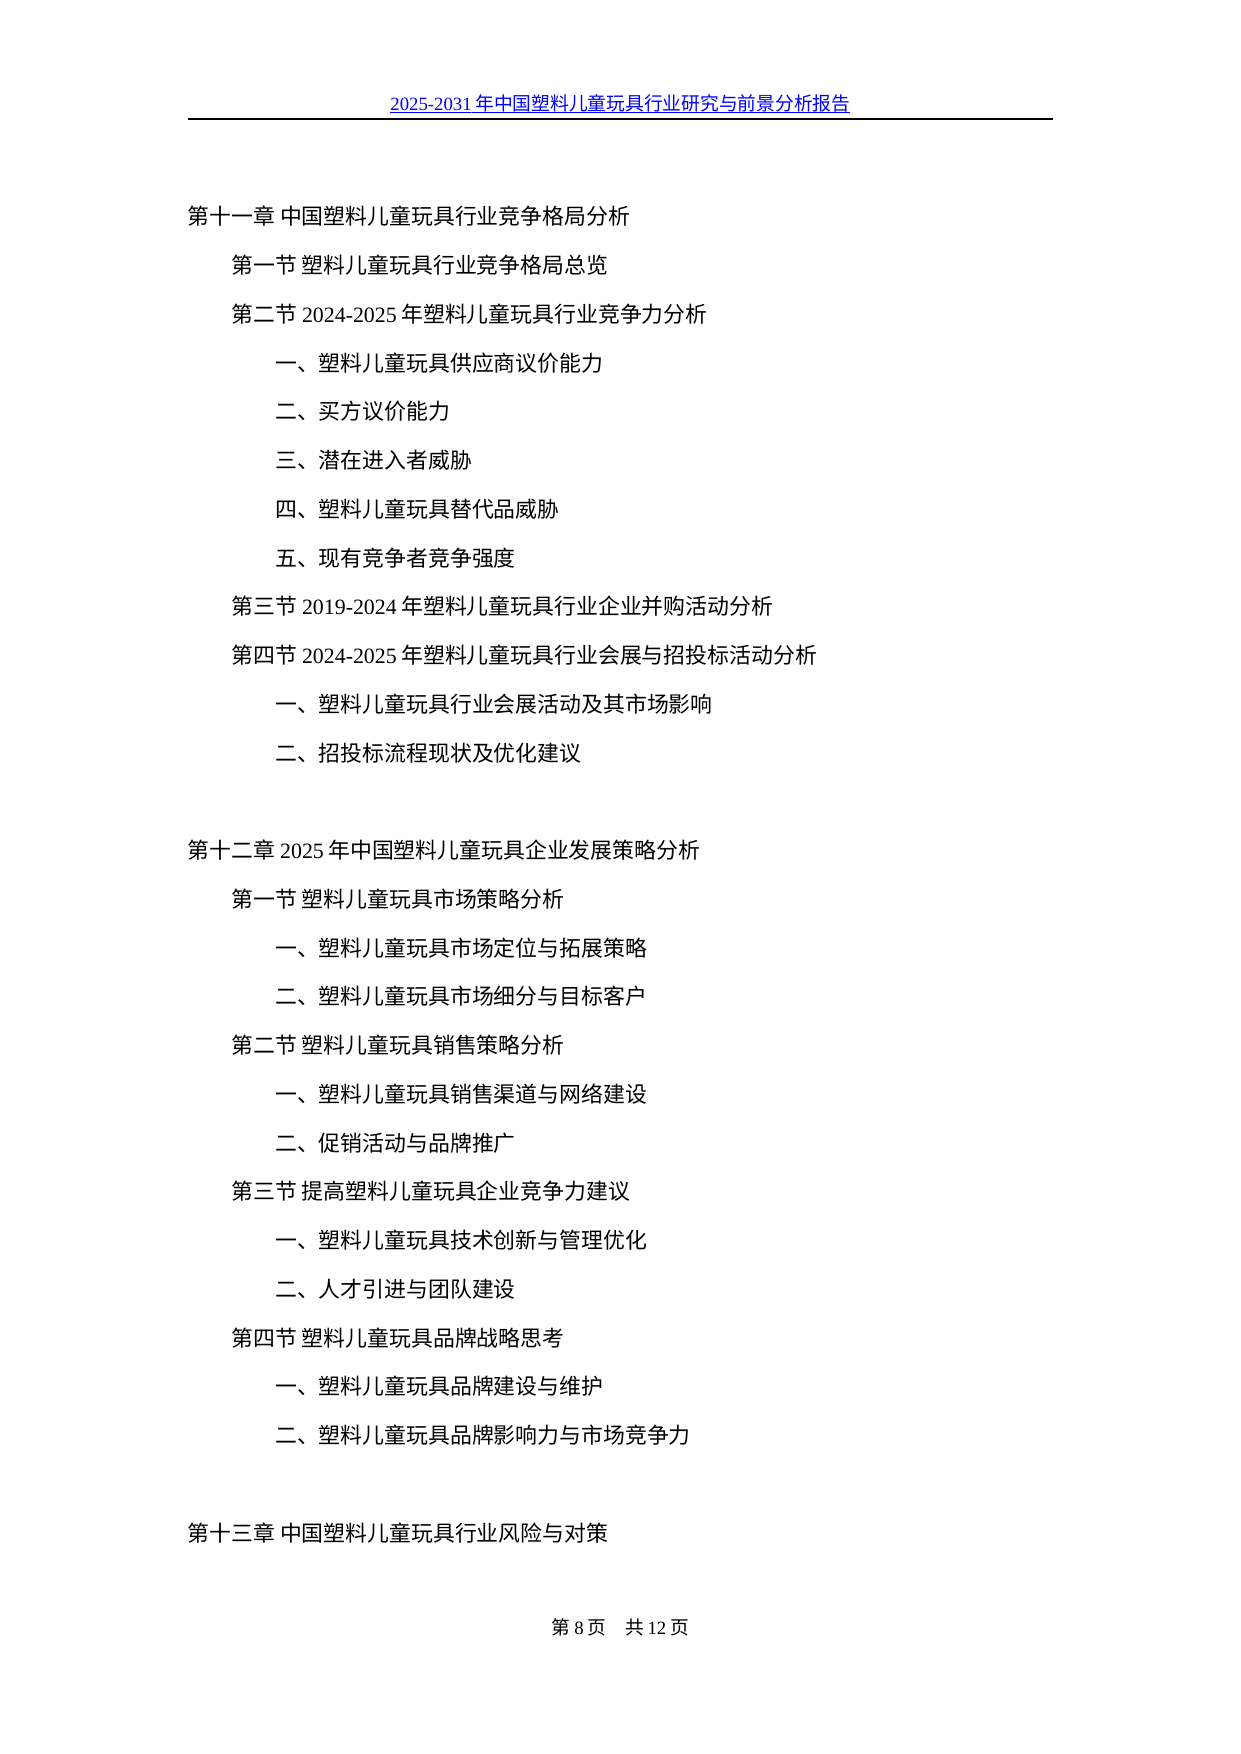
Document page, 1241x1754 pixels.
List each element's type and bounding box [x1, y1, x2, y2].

text [187, 150, 1053, 1548]
